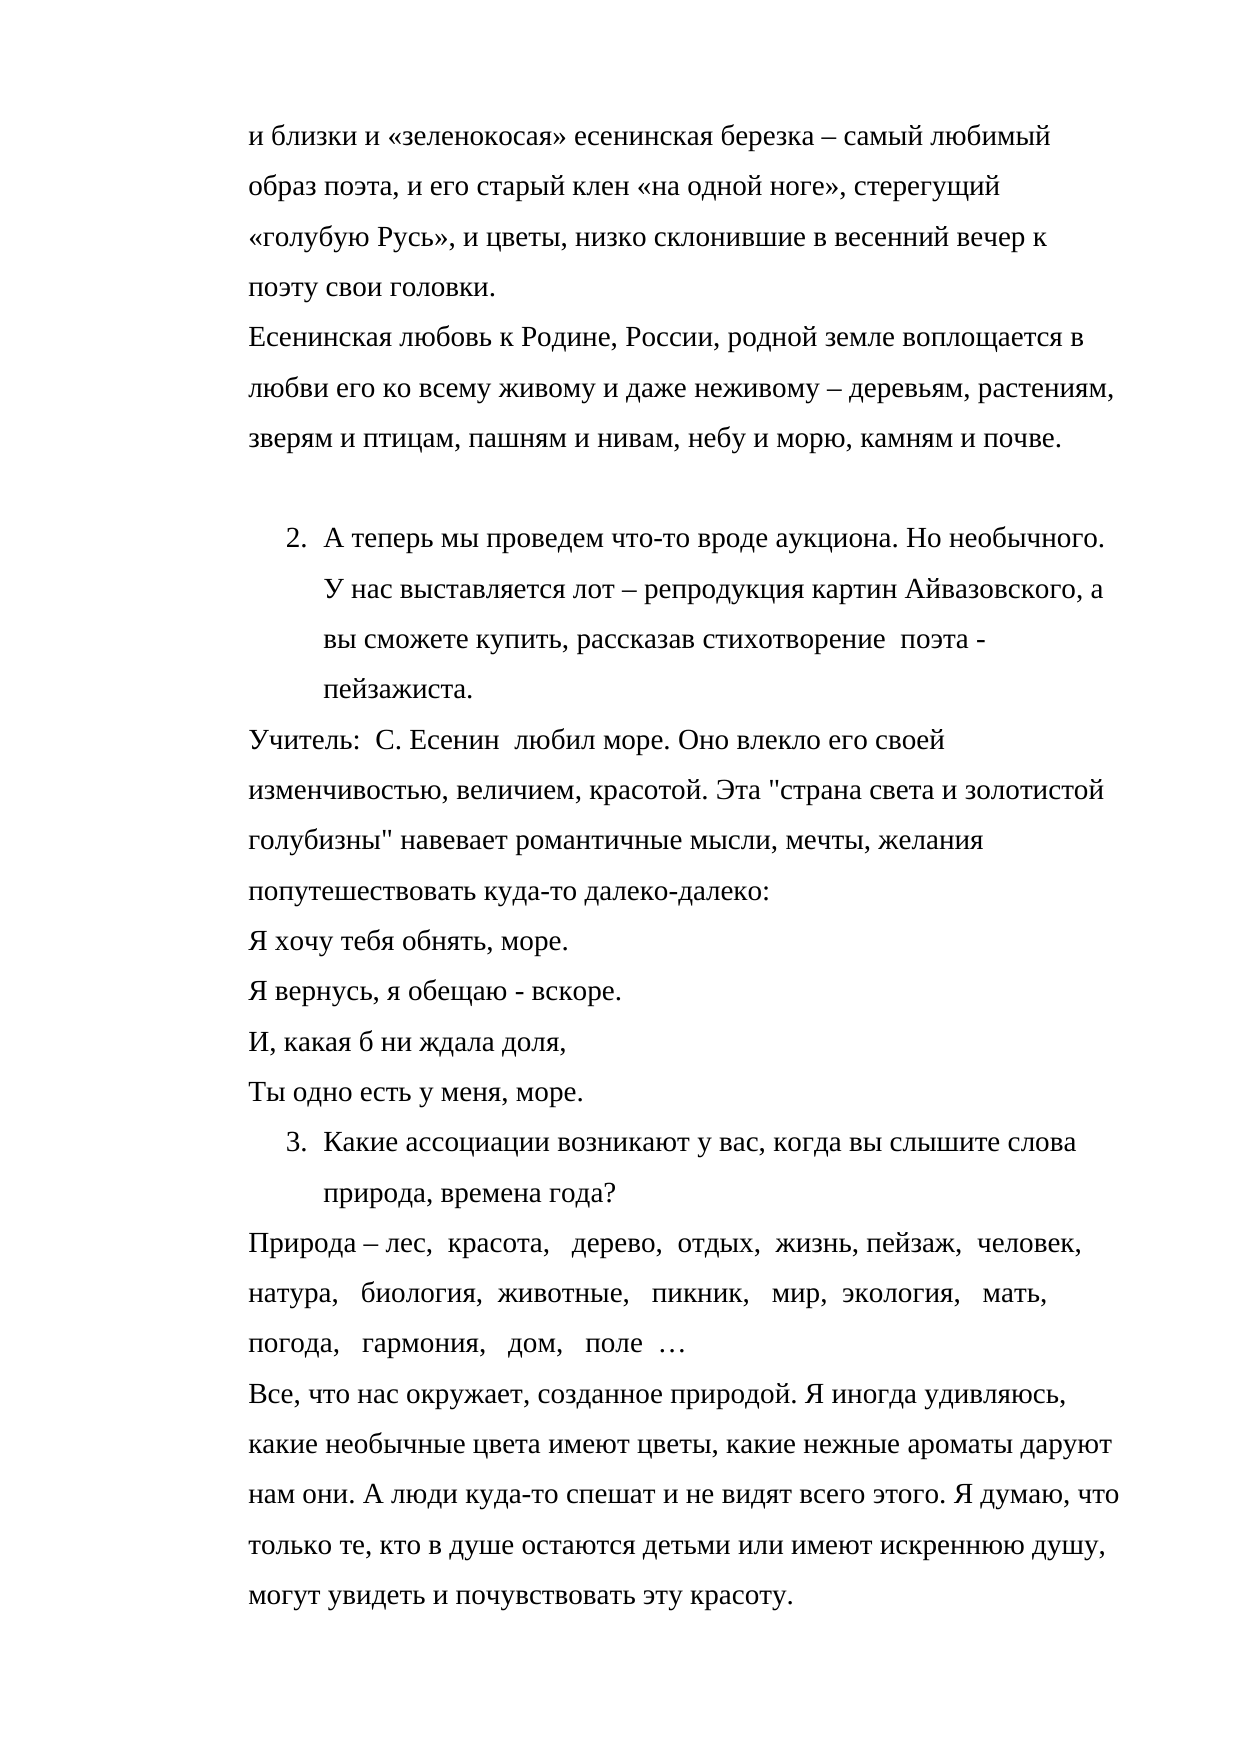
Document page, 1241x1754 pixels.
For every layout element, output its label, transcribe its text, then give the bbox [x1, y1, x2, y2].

text Природа – лес, красота, дерево, отдых, жизнь, пейзаж, человек, натура, биология, животные, пикник, мир, экология, мать, погода, гармония, дом, поле … [248, 1225, 1122, 1359]
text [248, 118, 1122, 303]
text Есенинская любовь к Родине, России, родной земле воплощается в любви его ко всему живому и даже неживому – деревьям, растениям, зверям и птицам, пашням и нивам, небу и морю, камням и почве. [248, 319, 1122, 453]
text Все, что нас окружает, созданное природой. Я иногда удивляюсь, какие необычные цвета имеют цветы, какие нежные ароматы даруют нам они. А люди куда-то спешат и не видят всего этого. Я думаю, что только те, кто в душе остаются детьми или имеют искреннюю душу, могут увидеть и почувствовать эту красоту. [248, 1376, 1122, 1611]
text Учитель: С. Есенин любил море. Оно влекло его своей изменчивостью, величием, красотой. Эта "страна света и золотистой голубизны" навевает романтичные мысли, мечты, желания попутешествовать куда-то далеко-далеко: [248, 722, 1122, 906]
list Какие ассоциации возникают у вас, когда вы слышите слова природа, времена года? [286, 1124, 1122, 1208]
text Я хочу тебя обнять, море. Я вернусь, я обещаю - вскоре. И, какая б ни ждала доля, Ты одно есть у меня, море. [248, 923, 1122, 1108]
list А теперь мы проведем что-то вроде аукциона. Но необычного. У нас выставляется лот – репродукция картин Айвазовского, а вы сможете купить, рассказав стихотворение поэта - пейзажиста. [286, 521, 1122, 705]
